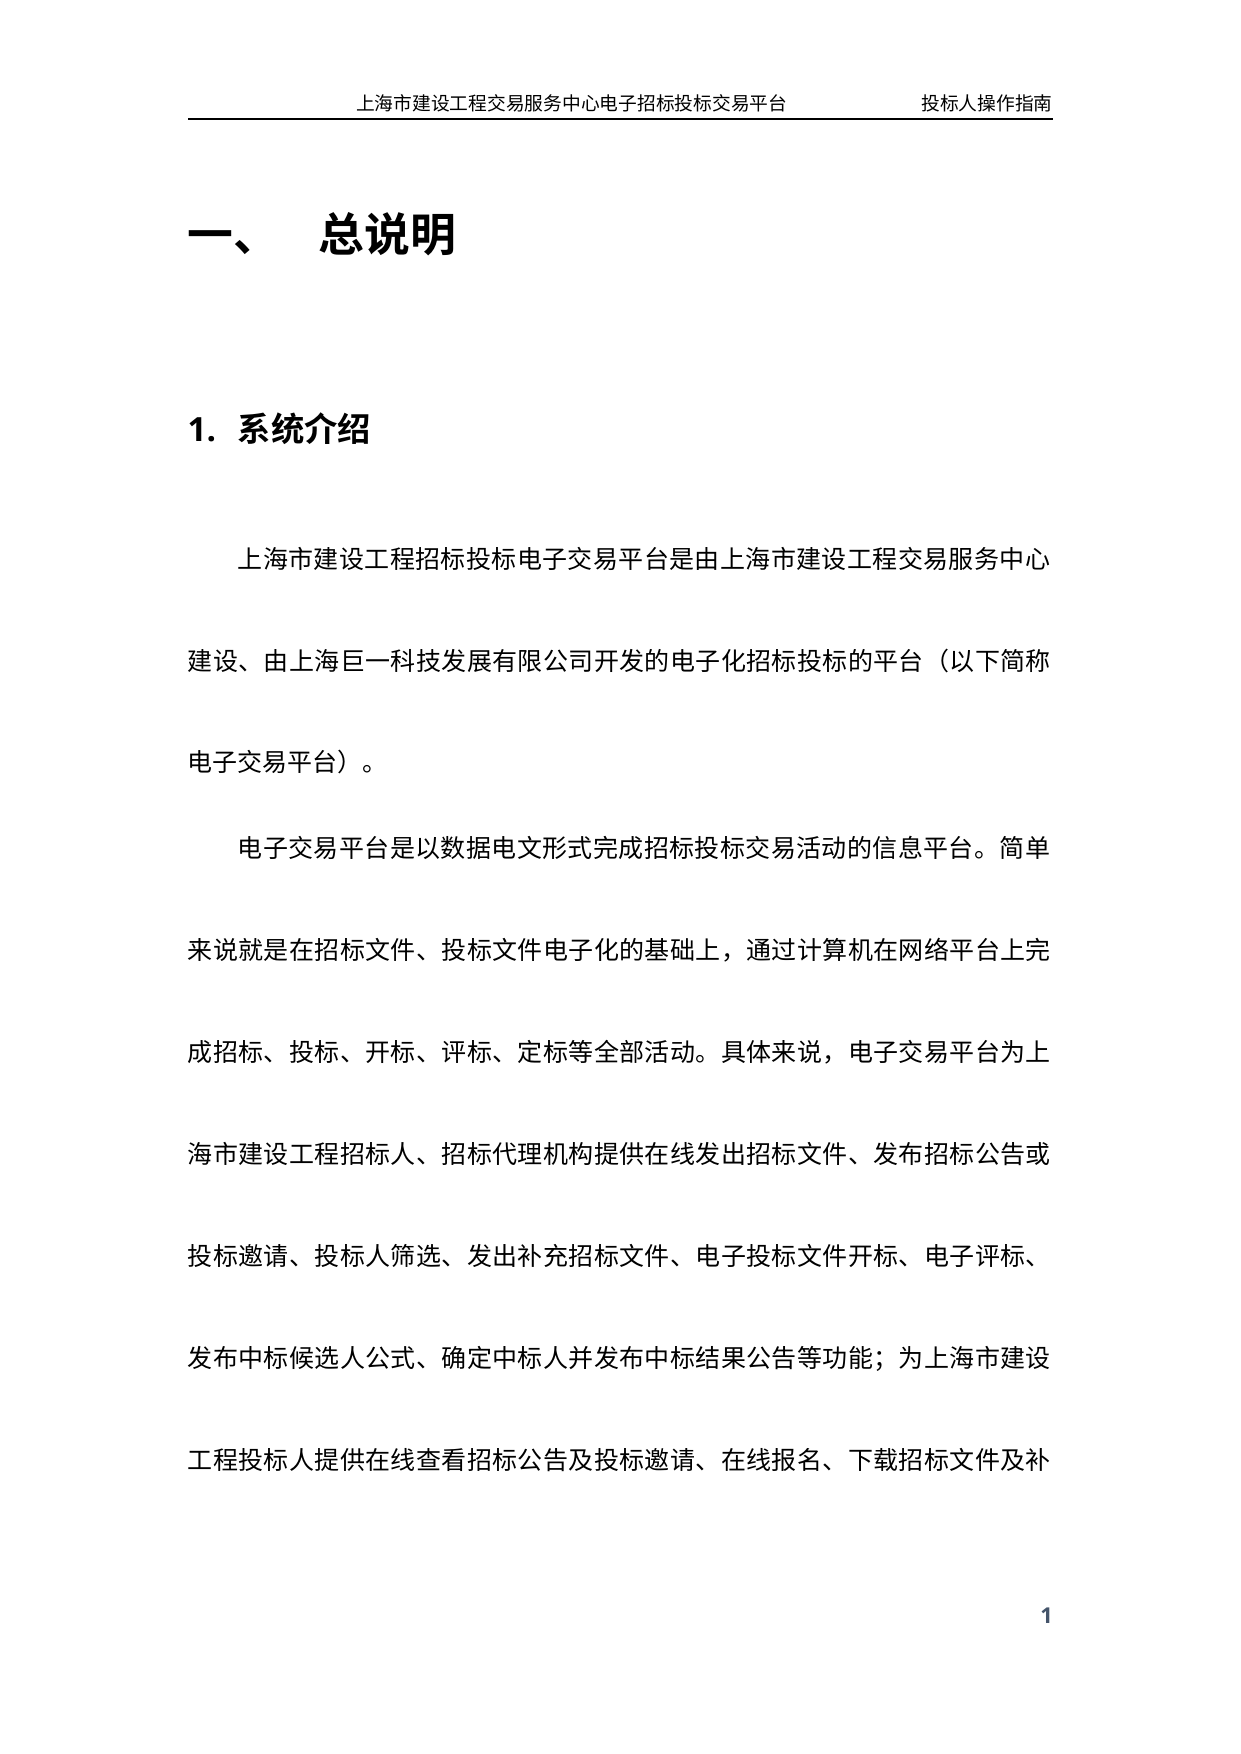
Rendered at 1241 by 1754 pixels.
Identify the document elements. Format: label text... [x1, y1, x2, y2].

subtitle 总说明 [187, 197, 1053, 265]
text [187, 813, 1053, 1492]
text 上海市建设工程招标投标电子交易平台是由上海市建设工程交易服务中心建设、由上海巨一科技发展有限公司开发的电子化招标投标的平台（以下简称电子交易平台）。 [187, 523, 1053, 795]
subtitle 系统介绍 [187, 393, 1053, 461]
